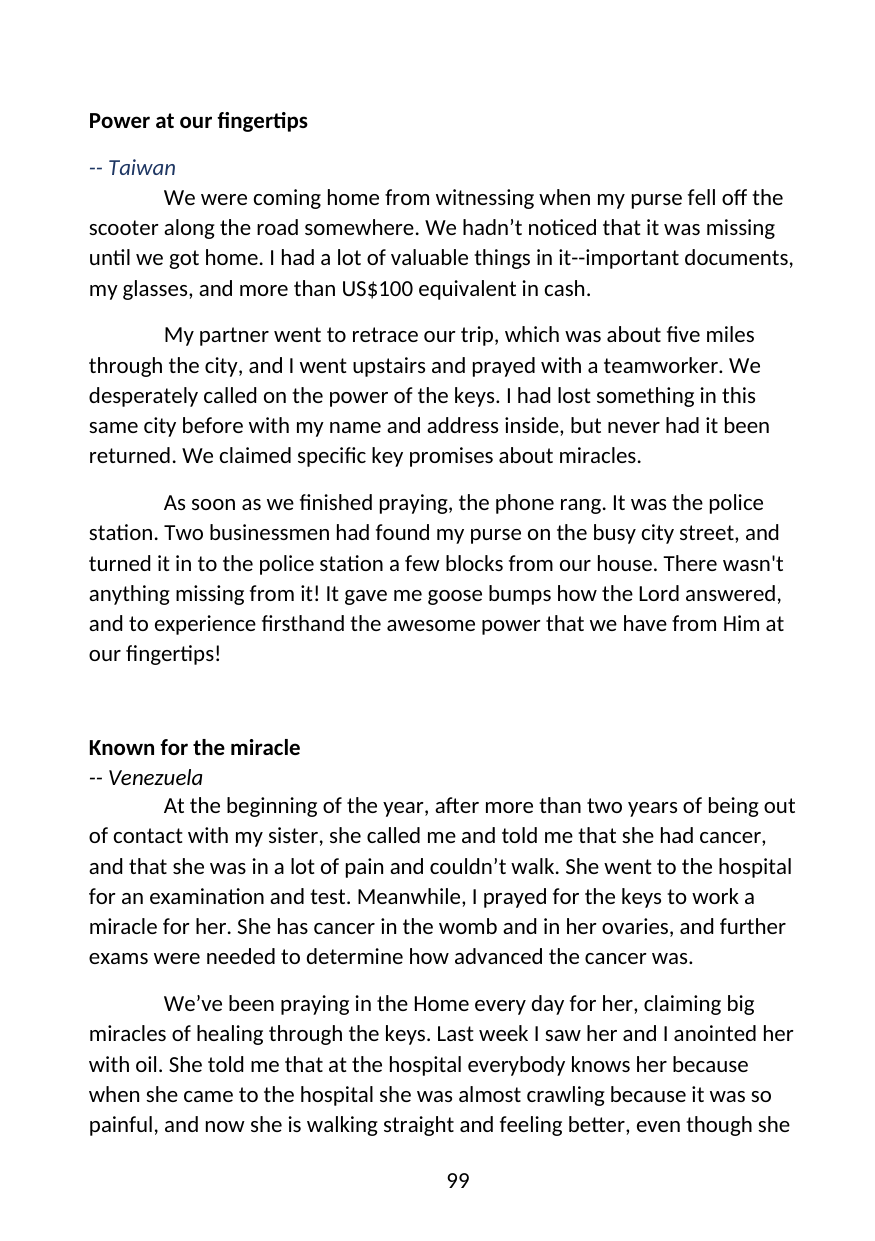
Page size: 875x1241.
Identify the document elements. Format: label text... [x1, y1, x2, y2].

text As soon as we finished praying, the phone rang. It was the police station. Two businessmen had found my purse on the busy city street, and turned it in to the police station a few blocks from our house. There wasn't anything missing from it! It gave me goose bumps how the Lord answered, and to experience firsthand the awesome power that we have from Him at our fingertips! [89, 488, 797, 667]
text At the beginning of the year, after more than two years of being out of contact with my sister, she called me and told me that she had cancer, and that she was in a lot of pain and couldn’t walk. She went to the hospital for an examination and test. Meanwhile, I prayed for the keys to work a miracle for her. She has cancer in the womb and in her ovaries, and further exams were needed to determine how advanced the cancer was. [89, 791, 797, 970]
text My partner went to retrace our trip, which was about five miles through the city, and I went upstairs and prayed with a teamworker. We desperately called on the power of the keys. I had lost something in this same city before with my name and address inside, but never had it been returned. We claimed specific key promises about miracles. [89, 321, 797, 469]
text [89, 989, 797, 1138]
text Power at our fingertips [89, 106, 797, 134]
subtitle -- Taiwan [89, 153, 797, 181]
text We were coming home from witnessing when my purse fell off the scooter along the road somewhere. We hadn’t noticed that it was missing until we got home. I had a lot of valuable things in it--important documents, my glasses, and more than US$100 equivalent in cash. [89, 183, 797, 302]
subtitle Known for the miracle [89, 733, 797, 761]
subtitle -- Venezuela [89, 763, 797, 791]
